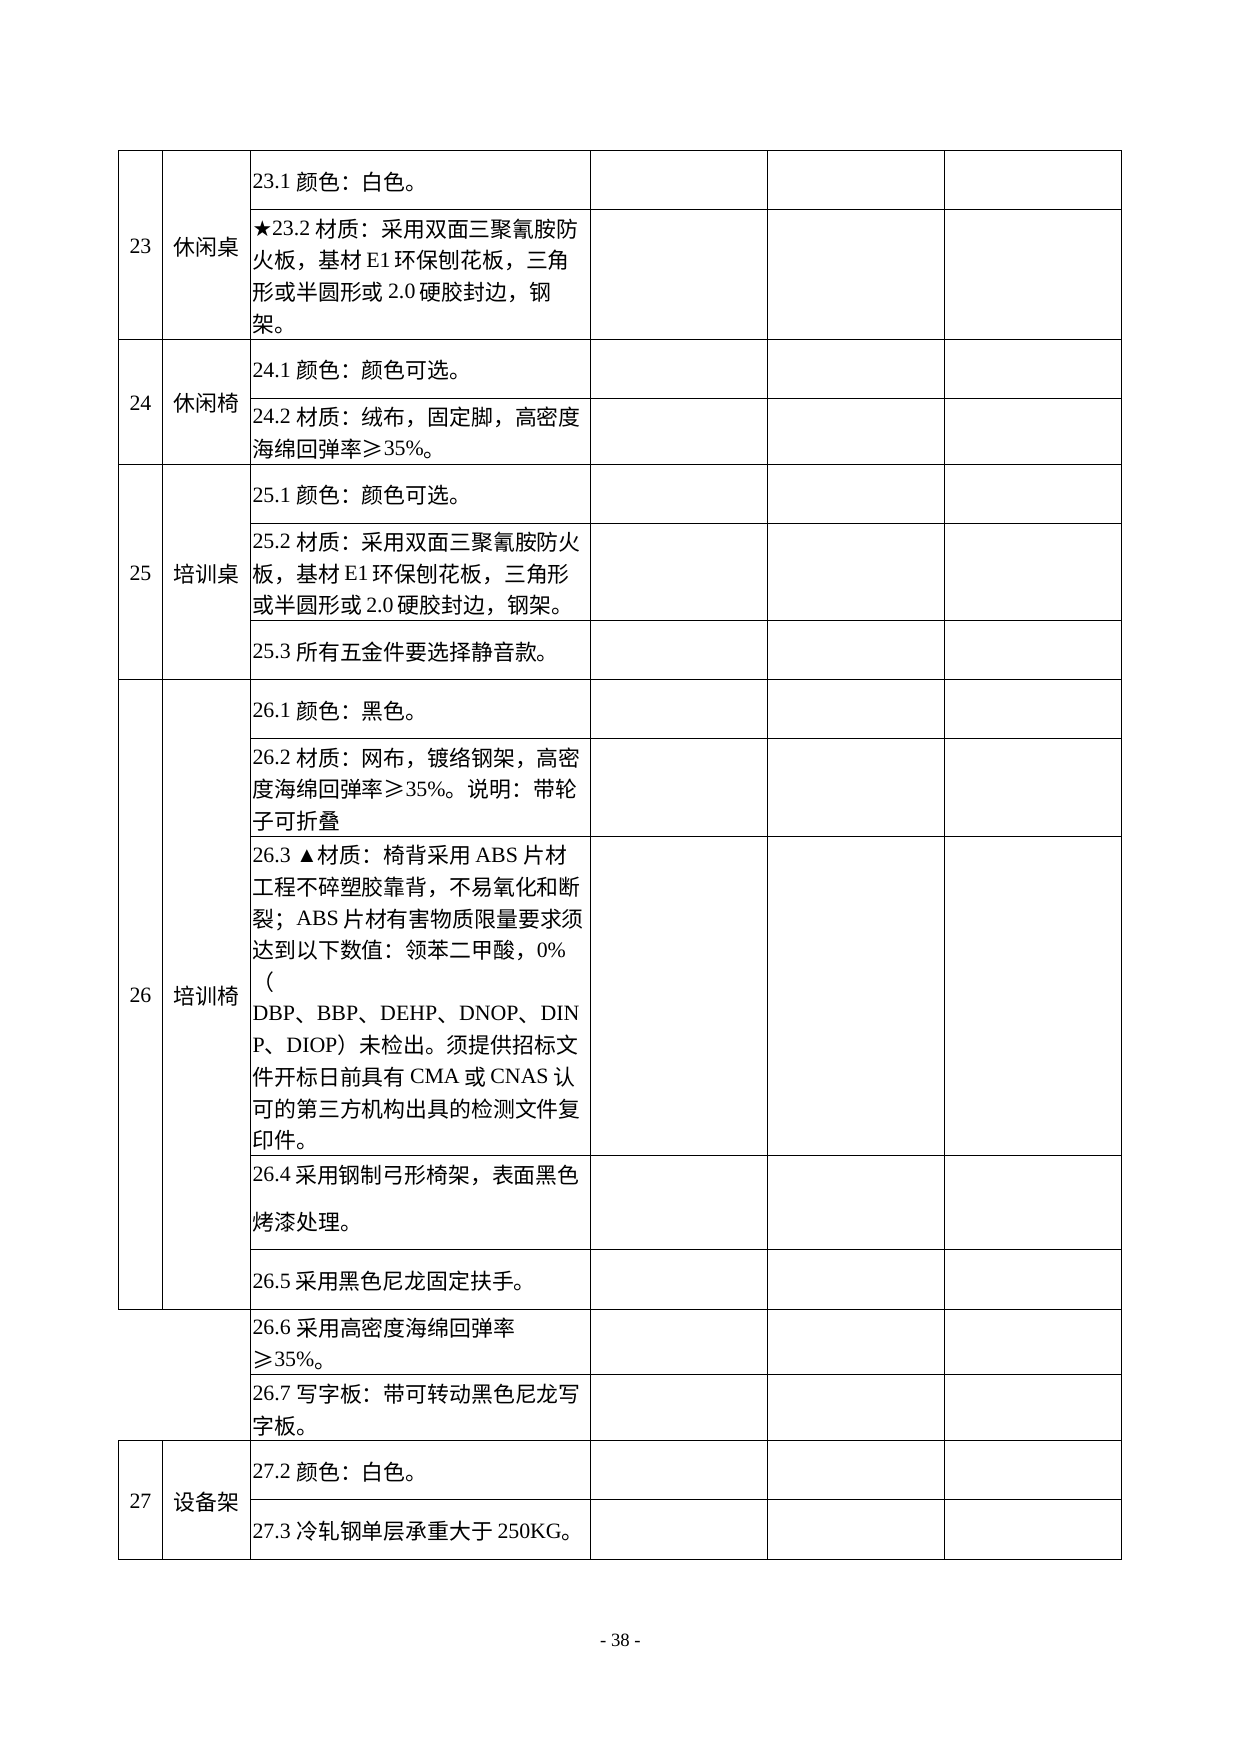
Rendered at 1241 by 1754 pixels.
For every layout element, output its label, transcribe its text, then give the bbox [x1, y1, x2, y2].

table_cell [945, 837, 1121, 1155]
table_cell [945, 1310, 1121, 1374]
table_cell [768, 1375, 944, 1440]
table_cell 休闲椅 [163, 340, 250, 463]
table_cell [945, 1500, 1121, 1558]
table_cell [591, 340, 767, 397]
table_cell [945, 399, 1121, 463]
table_cell 26.6 采用高密度海绵回弹率≥35%。 [251, 1310, 590, 1374]
table_cell [768, 1310, 944, 1374]
table_cell 培训桌 [163, 465, 250, 679]
table_cell [945, 680, 1121, 738]
table_cell [945, 340, 1121, 397]
table_cell 25.2 材质：采用双面三聚氰胺防火板，基材E1环保刨花板，三角形或半圆形或2.0硬胶封边，钢架。 [251, 524, 590, 620]
table_cell [591, 1250, 767, 1308]
table_cell [768, 151, 944, 209]
table_cell [768, 837, 944, 1155]
table_cell [768, 1250, 944, 1308]
table_cell [591, 1500, 767, 1558]
table_cell [591, 837, 767, 1155]
table_cell [768, 465, 944, 522]
table_cell 26.2 材质：网布，镀络钢架，高密度海绵回弹率≥35%。说明：带轮子可折叠 [251, 739, 590, 836]
table_cell [945, 1441, 1121, 1499]
table_cell 27.3 冷轧钢单层承重大于250KG。 [251, 1500, 590, 1558]
table_cell [591, 1310, 767, 1374]
table_cell 26 [119, 680, 162, 1308]
table_cell [591, 621, 767, 679]
table_cell [591, 739, 767, 836]
table_cell [768, 399, 944, 463]
table_cell 设备架 [163, 1441, 250, 1558]
table_cell [591, 151, 767, 209]
table_cell [591, 1375, 767, 1440]
table_cell [768, 739, 944, 836]
table_cell [945, 210, 1121, 338]
table_cell [768, 340, 944, 397]
table_cell [945, 621, 1121, 679]
table_cell [945, 1156, 1121, 1249]
table_cell [945, 151, 1121, 209]
table_cell [768, 210, 944, 338]
table_cell 27 [119, 1441, 162, 1558]
table_cell 27.2 颜色：白色。 [251, 1441, 590, 1499]
table_cell [768, 1500, 944, 1558]
table_cell [768, 621, 944, 679]
table_cell 23 [119, 151, 162, 338]
table_cell [768, 680, 944, 738]
table_cell 26.4采用钢制弓形椅架，表面黑色烤漆处理。 [251, 1156, 590, 1249]
table_cell [945, 1375, 1121, 1440]
table_cell 26.1 颜色：黑色。 [251, 680, 590, 738]
table_cell [945, 1250, 1121, 1308]
table_cell 25.1 颜色：颜色可选。 [251, 465, 590, 522]
table_cell [945, 739, 1121, 836]
table_cell 26.5采用黑色尼龙固定扶手。 [251, 1250, 590, 1308]
table_cell [591, 524, 767, 620]
table_cell [768, 1156, 944, 1249]
table_cell 26.7 写字板：带可转动黑色尼龙写字板。 [251, 1375, 590, 1440]
table_cell [768, 1441, 944, 1499]
table_cell [591, 399, 767, 463]
table_cell 培训椅 [163, 680, 250, 1308]
table_cell 24.2 材质：绒布，固定脚，高密度海绵回弹率≥35%。 [251, 399, 590, 463]
table_cell [945, 524, 1121, 620]
table_cell [945, 465, 1121, 522]
table_cell [591, 680, 767, 738]
table_cell [591, 210, 767, 338]
table_cell 26.3 ▲材质：椅背采用ABS 片材工程不碎塑胶靠背，不易氧化和断裂；ABS片材有害物质限量要求须达到以下数值：领苯二甲酸，0%（DBP、BBP、DEHP、DNOP、DINP、DIOP）未检出。须提供招标文件开标日前具有CMA或CNAS认可的第三方机构出具的检测文件复印件。 [251, 837, 590, 1155]
table_cell [591, 1156, 767, 1249]
table_cell 24.1 颜色：颜色可选。 [251, 340, 590, 397]
table_cell 24 [119, 340, 162, 463]
table_cell ★23.2 材质：采用双面三聚氰胺防火板，基材E1环保刨花板，三角形或半圆形或2.0硬胶封边，钢架。 [251, 210, 590, 338]
table_cell 25.3 所有五金件要选择静音款。 [251, 621, 590, 679]
table_cell 25 [119, 465, 162, 679]
table_cell 休闲桌 [163, 151, 250, 338]
table_cell [591, 465, 767, 522]
table_cell 23.1 颜色：白色。 [251, 151, 590, 209]
table_cell [768, 524, 944, 620]
table_cell [591, 1441, 767, 1499]
